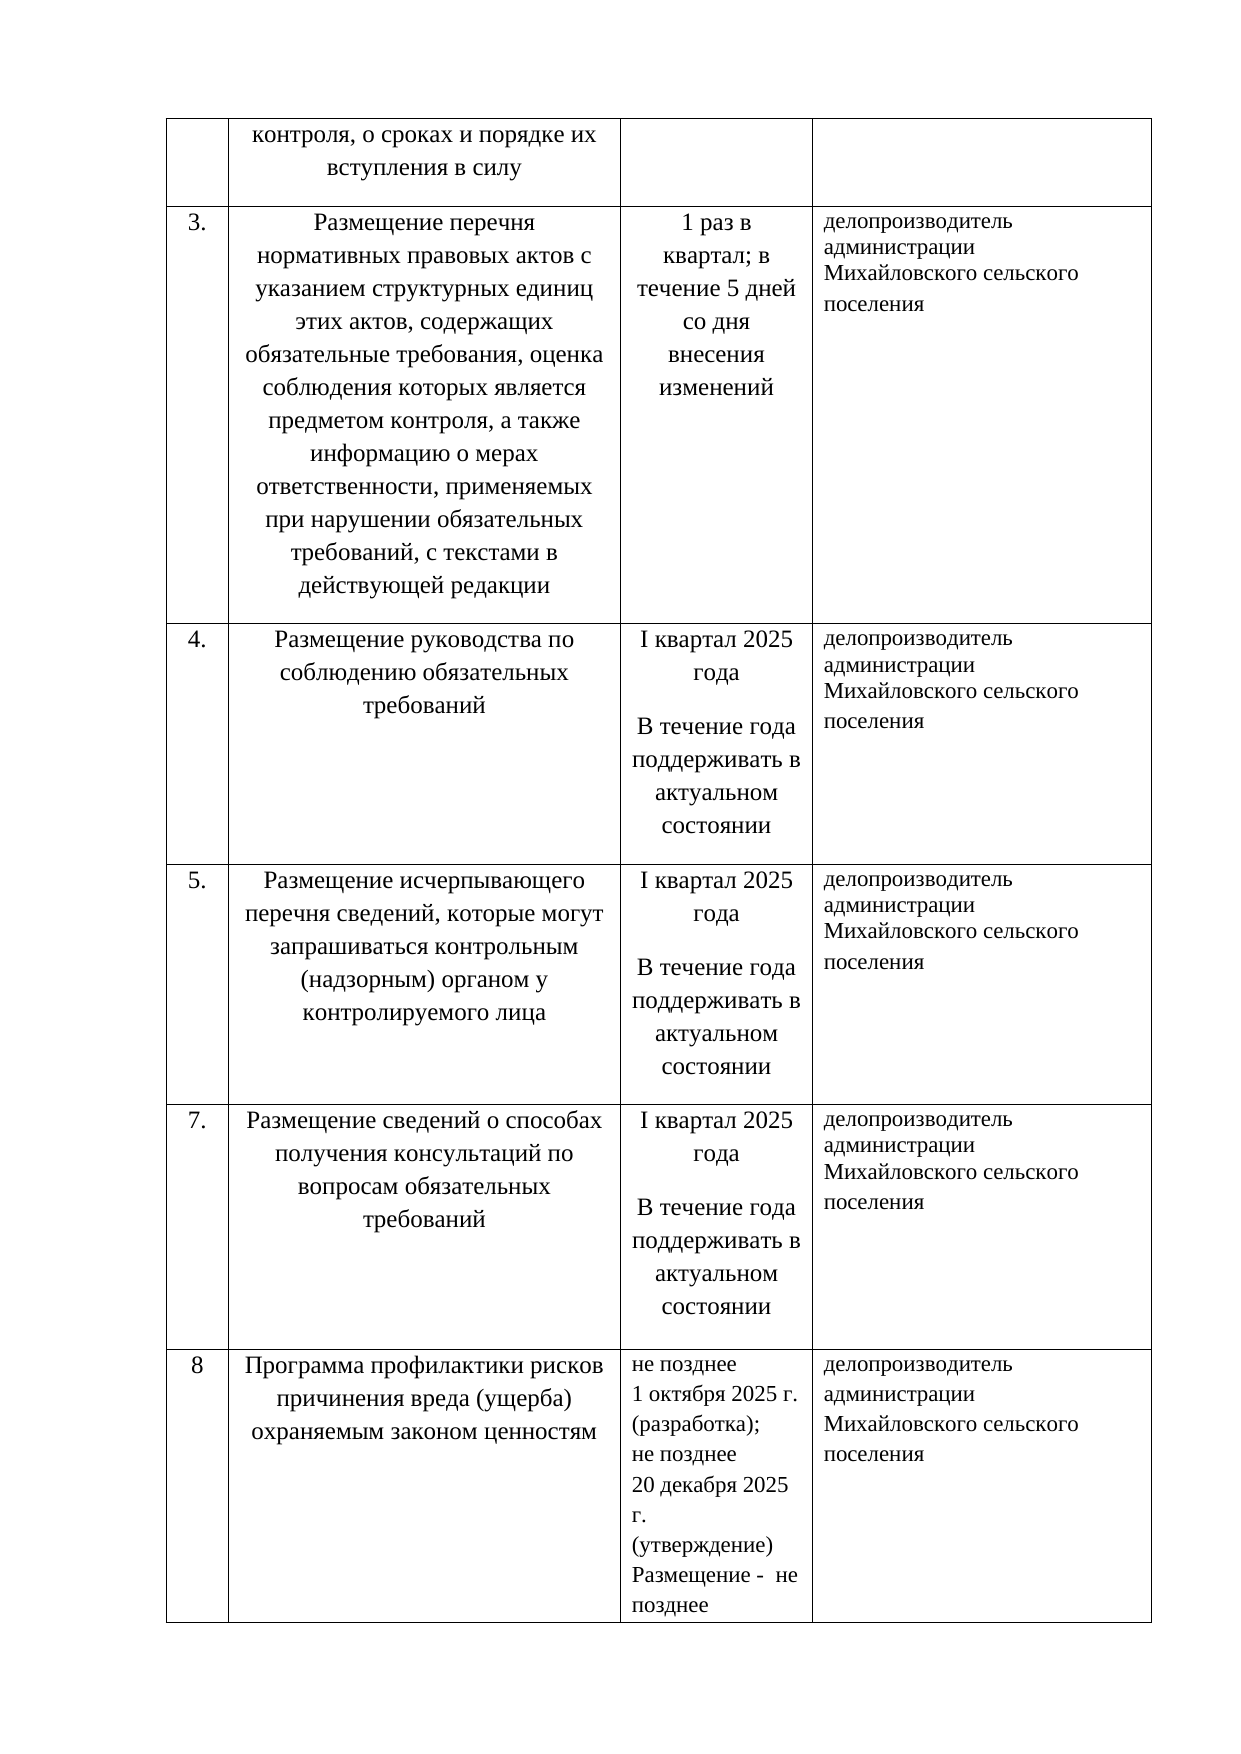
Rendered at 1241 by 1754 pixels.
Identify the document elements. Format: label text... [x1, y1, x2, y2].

table_cell I квартал 2025 года В течение года поддерживать в актуальном состоянии [621, 624, 812, 864]
table_cell Размещение перечня нормативных правовых актов с указанием структурных единиц этих актов, содержащих обязательные требования, оценка соблюдения которых является предметом контроля, а также информацию о мерах ответственности, применяемых при нарушении обязательных требований, с текстами в действующей редакции [229, 207, 620, 623]
table_cell I квартал 2025 года В течение года поддерживать в актуальном состоянии [621, 865, 812, 1104]
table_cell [229, 1350, 620, 1622]
table_cell 7. [167, 1105, 228, 1349]
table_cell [229, 119, 620, 206]
table_cell делопроизводитель администрации Михайловского сельского поселения [813, 1105, 1151, 1349]
table_cell делопроизводитель администрации Михайловского сельского поселения [813, 207, 1151, 623]
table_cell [813, 119, 1151, 206]
table_cell 1 раз в квартал; в течение 5 дней со дня внесения изменений [621, 207, 812, 623]
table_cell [621, 1350, 812, 1622]
table_cell 5. [167, 865, 228, 1104]
table_cell 3. [167, 207, 228, 623]
table_cell 8 [167, 1350, 228, 1622]
table_cell делопроизводитель администрации Михайловского сельского поселения [813, 865, 1151, 1104]
table_cell 2. [167, 119, 228, 206]
table_cell Размещение сведений о способах получения консультаций по вопросам обязательных требований [229, 1105, 620, 1349]
table_cell делопроизводитель администрации Михайловского сельского поселения [813, 624, 1151, 864]
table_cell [621, 119, 812, 206]
table_cell I квартал 2025 года В течение года поддерживать в актуальном состоянии [621, 1105, 812, 1349]
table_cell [813, 1350, 1151, 1622]
table_cell 4. [167, 624, 228, 864]
table_cell Размещение исчерпывающего перечня сведений, которые могут запрашиваться контрольным (надзорным) органом у контролируемого лица [229, 865, 620, 1104]
table_cell Размещение руководства по соблюдению обязательных требований [229, 624, 620, 864]
